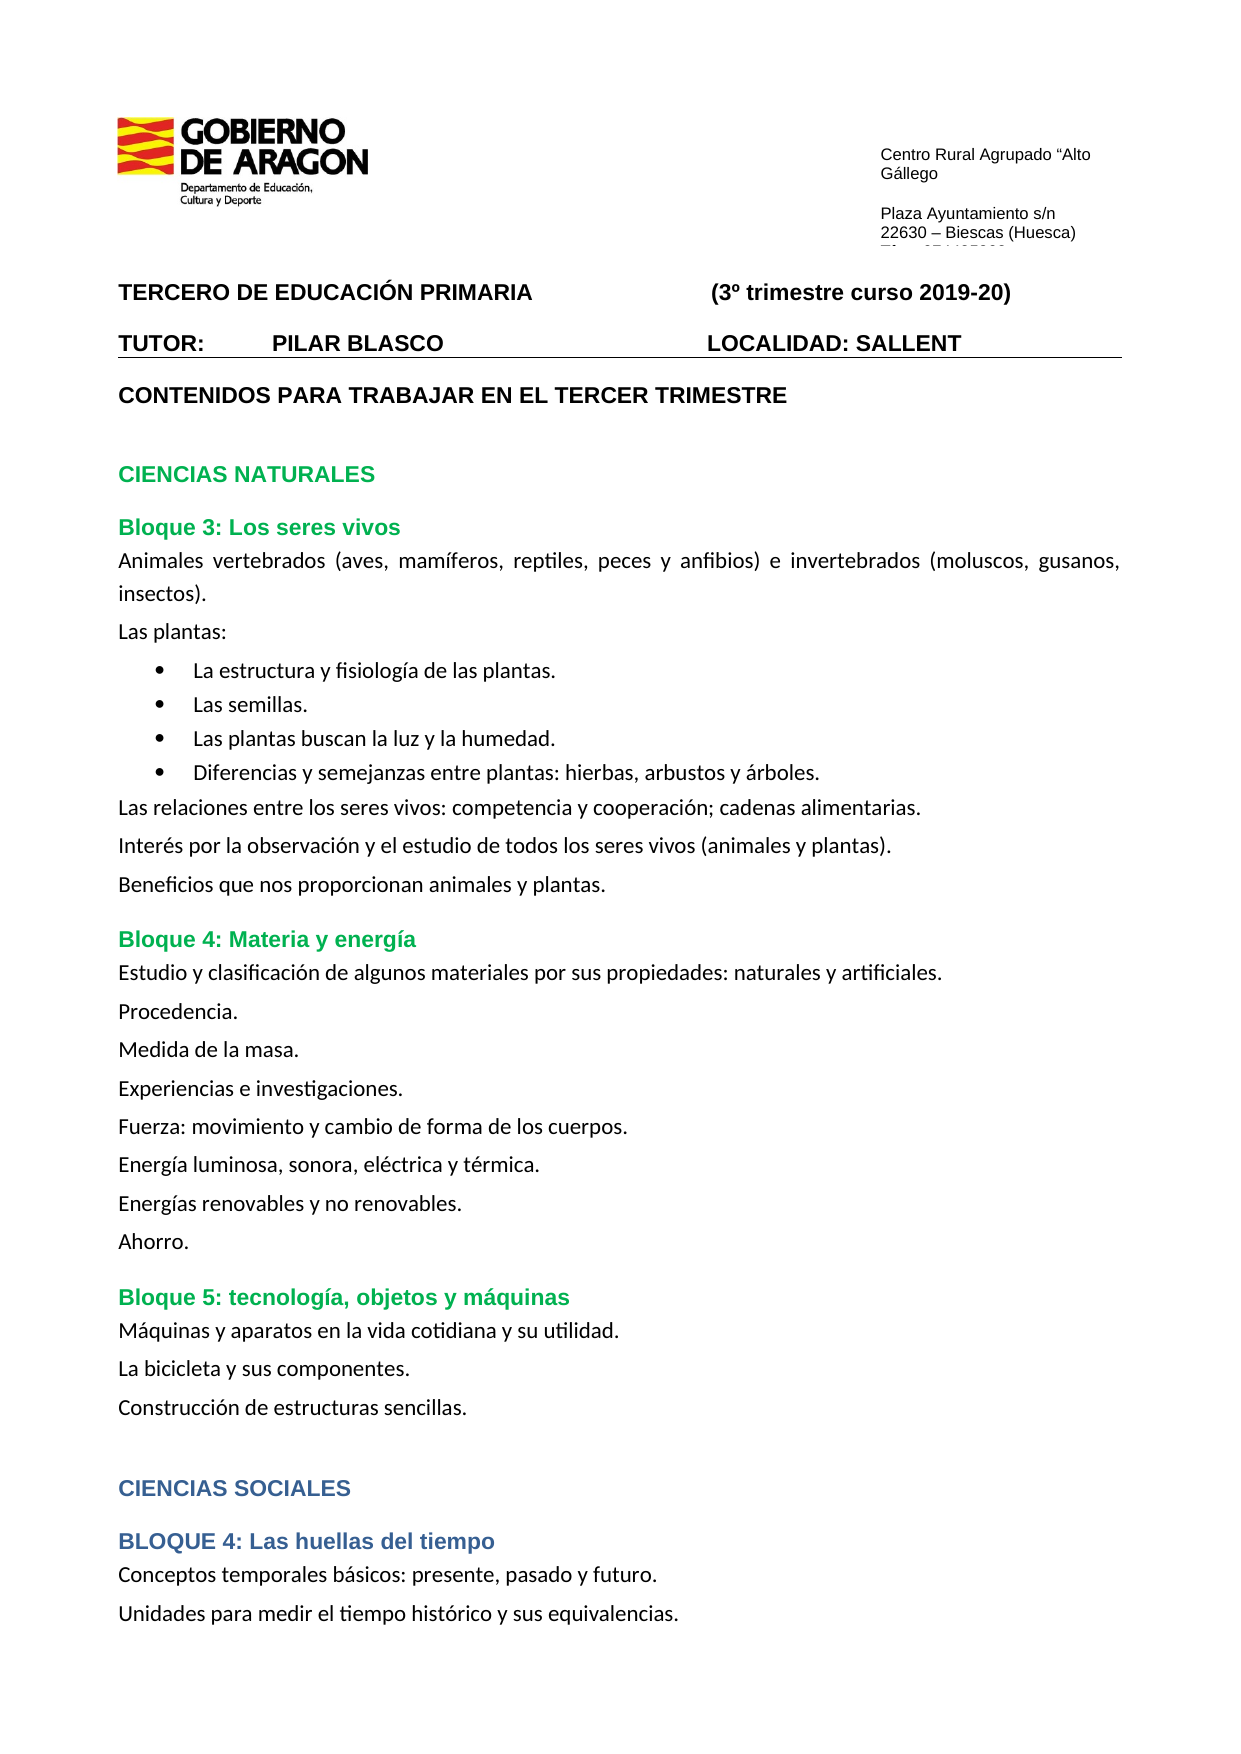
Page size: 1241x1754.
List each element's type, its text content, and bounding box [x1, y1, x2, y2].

text Beneficios que nos proporcionan animales y plantas. [118, 870, 1122, 898]
text Medida de la masa. [118, 1035, 1122, 1063]
text Energía luminosa, sonora, eléctrica y térmica. [118, 1151, 1122, 1178]
list Diferencias y semejanzas entre plantas: hierbas, arbustos y árboles. [156, 758, 1122, 787]
text Bloque 3: Los seres vivos [118, 514, 1122, 540]
text CIENCIAS SOCIALES [118, 1475, 1122, 1502]
text TUTOR: PILAR BLASCO LOCALIDAD: SALLENT [118, 330, 1122, 357]
list Las plantas buscan la luz y la humedad. [156, 724, 1122, 752]
text Interés por la observación y el estudio de todos los seres vivos (animales y plantas). [118, 831, 1122, 859]
text Ahorro. [118, 1227, 1122, 1255]
text Fuerza: movimiento y cambio de forma de los cuerpos. [118, 1112, 1122, 1140]
text TERCERO DE EDUCACIÓN PRIMARIA (3º trimestre curso 2019-20) [118, 279, 1122, 306]
text CONTENIDOS PARA TRABAJAR EN EL TERCER TRIMESTRE [118, 382, 1122, 409]
text La bicicleta y sus componentes. [118, 1354, 1122, 1382]
text Estudio y clasificación de algunos materiales por sus propiedades: naturales y artificiales. [118, 958, 1122, 986]
text Animales vertebrados (aves, mamíferos, reptiles, peces y anfibios) e invertebrados (moluscos, gusanos, insectos). [118, 547, 1122, 607]
text Construcción de estructuras sencillas. [118, 1393, 1122, 1421]
text Las relaciones entre los seres vivos: competencia y cooperación; cadenas alimentarias. [118, 793, 1122, 821]
list La estructura y fisiología de las plantas. [156, 656, 1122, 684]
text BLOQUE 4: Las huellas del tiempo [118, 1528, 1122, 1554]
text Procedencia. [118, 997, 1122, 1025]
picture [117, 117, 368, 207]
text Unidades para medir el tiempo histórico y sus equivalencias. [118, 1599, 1122, 1627]
text Máquinas y aparatos en la vida cotidiana y su utilidad. [118, 1316, 1122, 1344]
text CIENCIAS NATURALES [118, 461, 1122, 488]
text Bloque 4: Materia y energía [118, 926, 1122, 952]
text Bloque 5: tecnología, objetos y máquinas [118, 1283, 1122, 1310]
text Energías renovables y no renovables. [118, 1189, 1122, 1217]
text Conceptos temporales básicos: presente, pasado y futuro. [118, 1561, 1122, 1589]
text Las plantas: [118, 617, 1122, 645]
list Las semillas. [156, 690, 1122, 718]
text Experiencias e investigaciones. [118, 1074, 1122, 1102]
